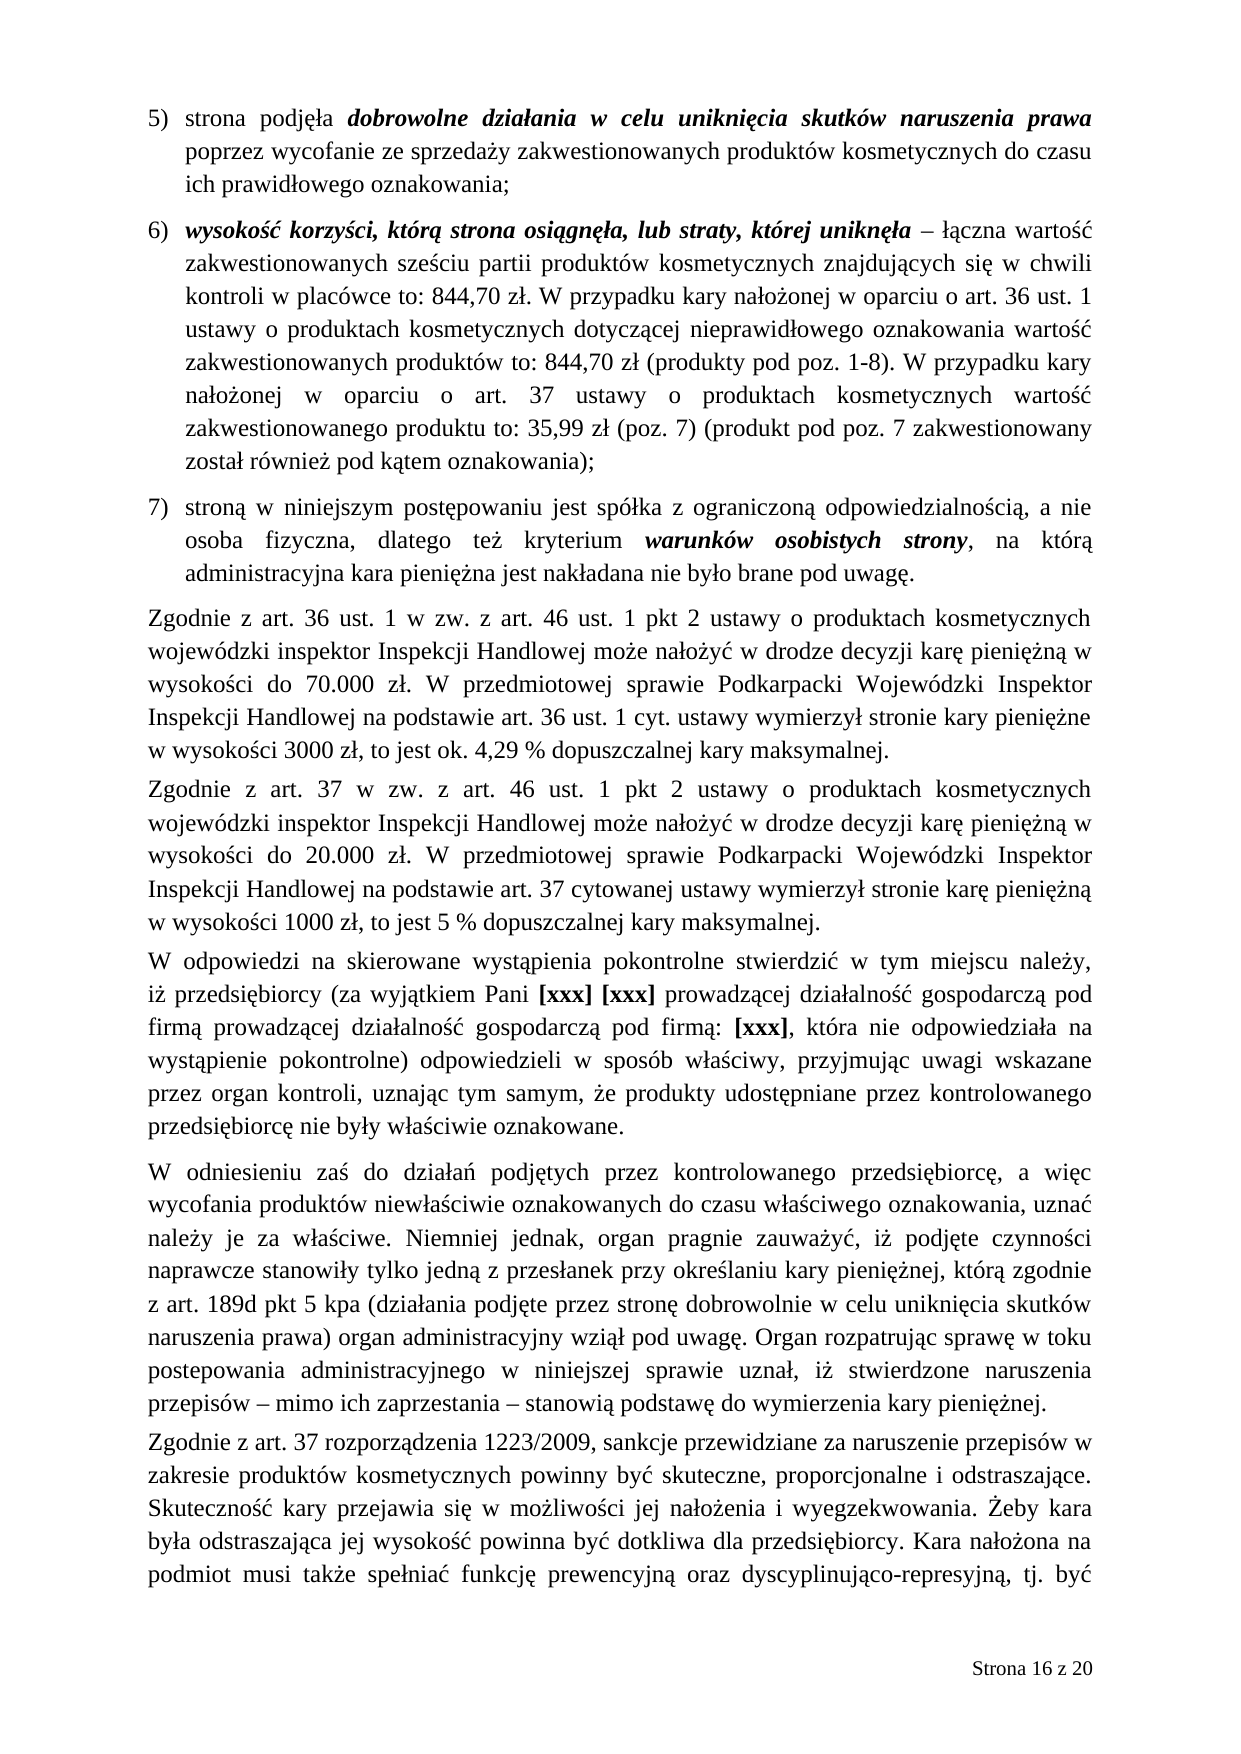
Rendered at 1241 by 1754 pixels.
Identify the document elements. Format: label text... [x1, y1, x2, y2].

text W odniesieniu zaś do działań podjętych przez kontrolowanego przedsiębiorcę, a więc wycofania produktów niewłaściwie oznakowanych do czasu właściwego oznakowania, uznać należy je za właściwe. Niemniej jednak, organ pragnie zauważyć, iż podjęte czynności naprawcze stanowiły tylko jedną z przesłanek przy określaniu kary pieniężnej, którą zgodnie z art. 189d pkt 5 kpa (działania podjęte przez stronę dobrowolnie w celu uniknięcia skutków naruszenia prawa) organ administracyjny wziął pod uwagę. Organ rozpatrując sprawę w toku postepowania administracyjnego w niniejszej sprawie uznał, iż stwierdzone naruszenia przepisów – mimo ich zaprzestania – stanowią podstawę do wymierzenia kary pieniężnej. [148, 1157, 1093, 1416]
list stroną w niniejszym postępowaniu jest spółka z ograniczoną odpowiedzialnością, a nie osoba fizyczna, dlatego też kryterium warunków osobistych strony, na którą administracyjna kara pieniężna jest nakładana nie było brane pod uwagę. [148, 492, 1093, 586]
list strona podjęła dobrowolne działania w celu uniknięcia skutków naruszenia prawa poprzez wycofanie ze sprzedaży zakwestionowanych produktów kosmetycznych do czasu ich prawidłowego oznakowania; [148, 103, 1093, 198]
text Zgodnie z art. 36 ust. 1 w zw. z art. 46 ust. 1 pkt 2 ustawy o produktach kosmetycznych wojewódzki inspektor Inspekcji Handlowej może nałożyć w drodze decyzji karę pieniężną w wysokości do 70.000 zł. W przedmiotowej sprawie Podkarpacki Wojewódzki Inspektor Inspekcji Handlowej na podstawie art. 36 ust. 1 cyt. ustawy wymierzył stronie kary pieniężne w wysokości 3000 zł, to jest ok. 4,29 % dopuszczalnej kary maksymalnej. [148, 603, 1093, 764]
text W odpowiedzi na skierowane wystąpienia pokontrolne stwierdzić w tym miejscu należy, iż przedsiębiorcy (za wyjątkiem Pani [xxx] [xxx] prowadzącej działalność gospodarczą pod firmą prowadzącej działalność gospodarczą pod firmą: [xxx], która nie odpowiedziała na wystąpienie pokontrolne) odpowiedzieli w sposób właściwy, przyjmując uwagi wskazane przez organ kontroli, uznając tym samym, że produkty udostępniane przez kontrolowanego przedsiębiorcę nie były właściwie oznakowane. [148, 946, 1093, 1140]
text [148, 1427, 1093, 1588]
text Zgodnie z art. 37 w zw. z art. 46 ust. 1 pkt 2 ustawy o produktach kosmetycznych wojewódzki inspektor Inspekcji Handlowej może nałożyć w drodze decyzji karę pieniężną w wysokości do 20.000 zł. W przedmiotowej sprawie Podkarpacki Wojewódzki Inspektor Inspekcji Handlowej na podstawie art. 37 cytowanej ustawy wymierzył stronie karę pieniężną w wysokości 1000 zł, to jest 5 % dopuszczalnej kary maksymalnej. [148, 774, 1093, 935]
list wysokość korzyści, którą strona osiągnęła, lub straty, której uniknęła – łączna wartość zakwestionowanych sześciu partii produktów kosmetycznych znajdujących się w chwili kontroli w placówce to: 844,70 zł. W przypadku kary nałożonej w oparciu o art. 36 ust. 1 ustawy o produktach kosmetycznych dotyczącej nieprawidłowego oznakowania wartość zakwestionowanych produktów to: 844,70 zł (produkty pod poz. 1-8). W przypadku kary nałożonej w oparciu o art. 37 ustawy o produktach kosmetycznych wartość zakwestionowanego produktu to: 35,99 zł (poz. 7) (produkt pod poz. 7 zakwestionowany został również pod kątem oznakowania); [148, 215, 1093, 475]
